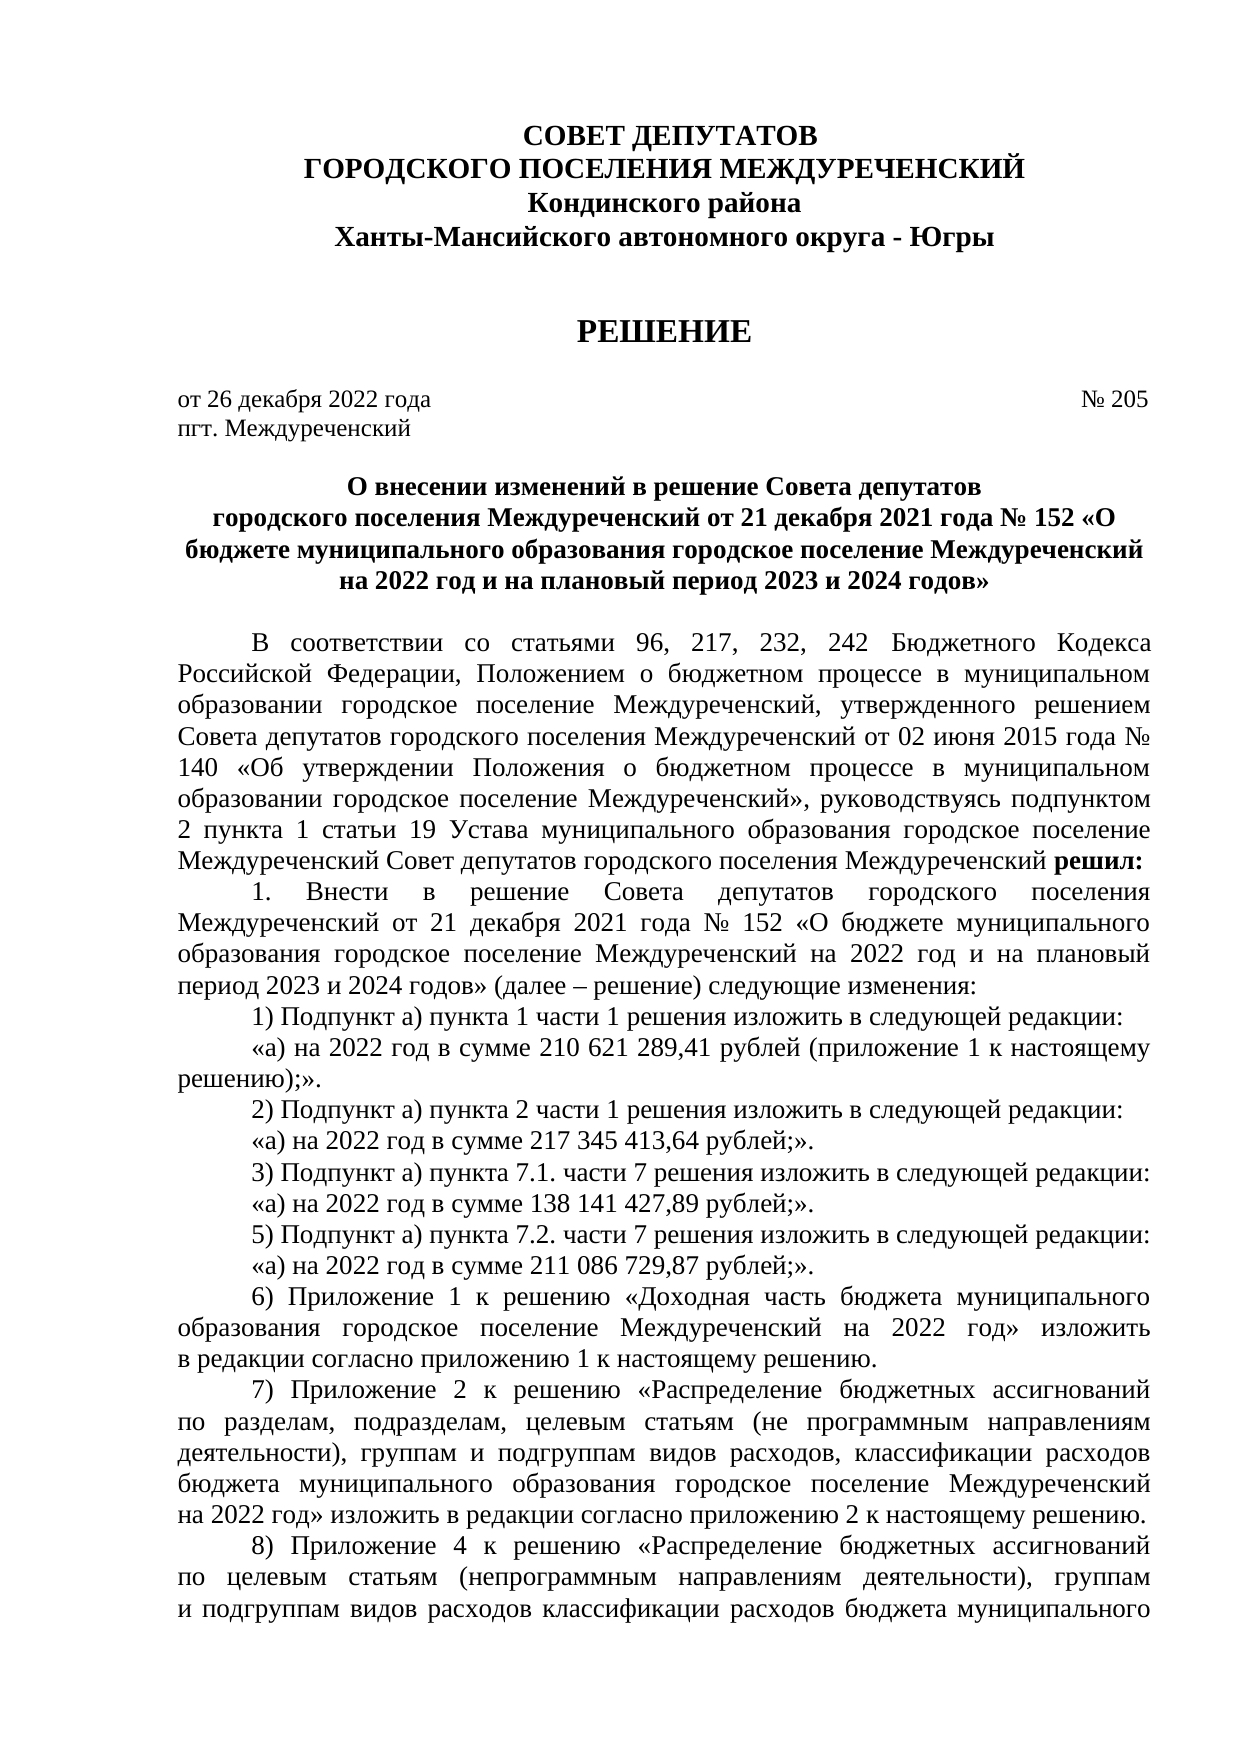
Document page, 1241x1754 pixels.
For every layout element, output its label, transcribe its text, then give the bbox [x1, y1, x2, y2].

text СОВЕТ ДЕПУТАТОВ ГОРОДСКОГО ПОСЕЛЕНИЯ МЕЖДУРЕЧЕНСКИЙ [177, 118, 1152, 185]
text «а) на 2022 год в сумме 138 141 427,89 рублей;». [177, 1187, 1152, 1218]
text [177, 1529, 1152, 1623]
text В соответствии со статьями 96, 217, 232, 242 Бюджетного Кодекса Российской Федерации, Положением о бюджетном процессе в муниципальном образовании городское поселение Междуреченский, утвержденного решением Совета депутатов городского поселения Междуреченский от 02 июня 2015 года № 140 «Об утверждении Положения о бюджетном процессе в муниципальном образовании городское поселение Междуреченский», руководствуясь подпунктом 2 пункта 1 статьи 19 Устава муниципального образования городское поселение Междуреченский Совет депутатов городского поселения Междуреченский решил: [177, 626, 1152, 875]
text Кондинского района [177, 185, 1152, 219]
text «а) на 2022 год в сумме 210 621 289,41 рублей (приложение 1 к настоящему решению);». [177, 1031, 1152, 1093]
text О внесении изменений в решение Совета депутатов [177, 470, 1152, 502]
text Ханты-Мансийского автономного округа - Югры [177, 219, 1152, 252]
text 3) Подпункт а) пункта 7.1. части 7 решения изложить в следующей редакции: [177, 1156, 1152, 1187]
text 6) Приложение 1 к решению «Доходная часть бюджета муниципального образования городское поселение Междуреченский на 2022 год» изложить в редакции согласно приложению 1 к настоящему решению. [177, 1280, 1152, 1374]
text 2) Подпункт а) пункта 2 части 1 решения изложить в следующей редакции: [177, 1093, 1152, 1124]
text пгт. Междуреченский [177, 413, 1152, 442]
text 5) Подпункт а) пункта 7.2. части 7 решения изложить в следующей редакции: [177, 1218, 1152, 1249]
text «а) на 2022 год в сумме 211 086 729,87 рублей;». [177, 1249, 1152, 1280]
text 7) Приложение 2 к решению «Распределение бюджетных ассигнований по разделам, подразделам, целевым статьям (не программным направлениям деятельности), группам и подгруппам видов расходов, классификации расходов бюджета муниципального образования городское поселение Междуреченский на 2022 год» изложить в редакции согласно приложению 2 к настоящему решению. [177, 1374, 1152, 1529]
text «а) на 2022 год в сумме 217 345 413,64 рублей;». [177, 1124, 1152, 1156]
text от 26 декабря 2022 года № 205 [177, 384, 1152, 413]
subtitle РЕШЕНИЕ [177, 311, 1152, 349]
text 1. Внести в решение Совета депутатов городского поселения Междуреченский от 21 декабря 2021 года № 152 «О бюджете муниципального образования городское поселение Междуреченский на 2022 год и на плановый период 2023 и 2024 годов» (далее – решение) следующие изменения: [177, 875, 1152, 1000]
text 1) Подпункт а) пункта 1 части 1 решения изложить в следующей редакции: [177, 1000, 1152, 1031]
text городского поселения Междуреченский от 21 декабря 2021 года № 152 «О бюджете муниципального образования городское поселение Междуреченский на 2022 год и на плановый период 2023 и 2024 годов» [177, 502, 1152, 595]
